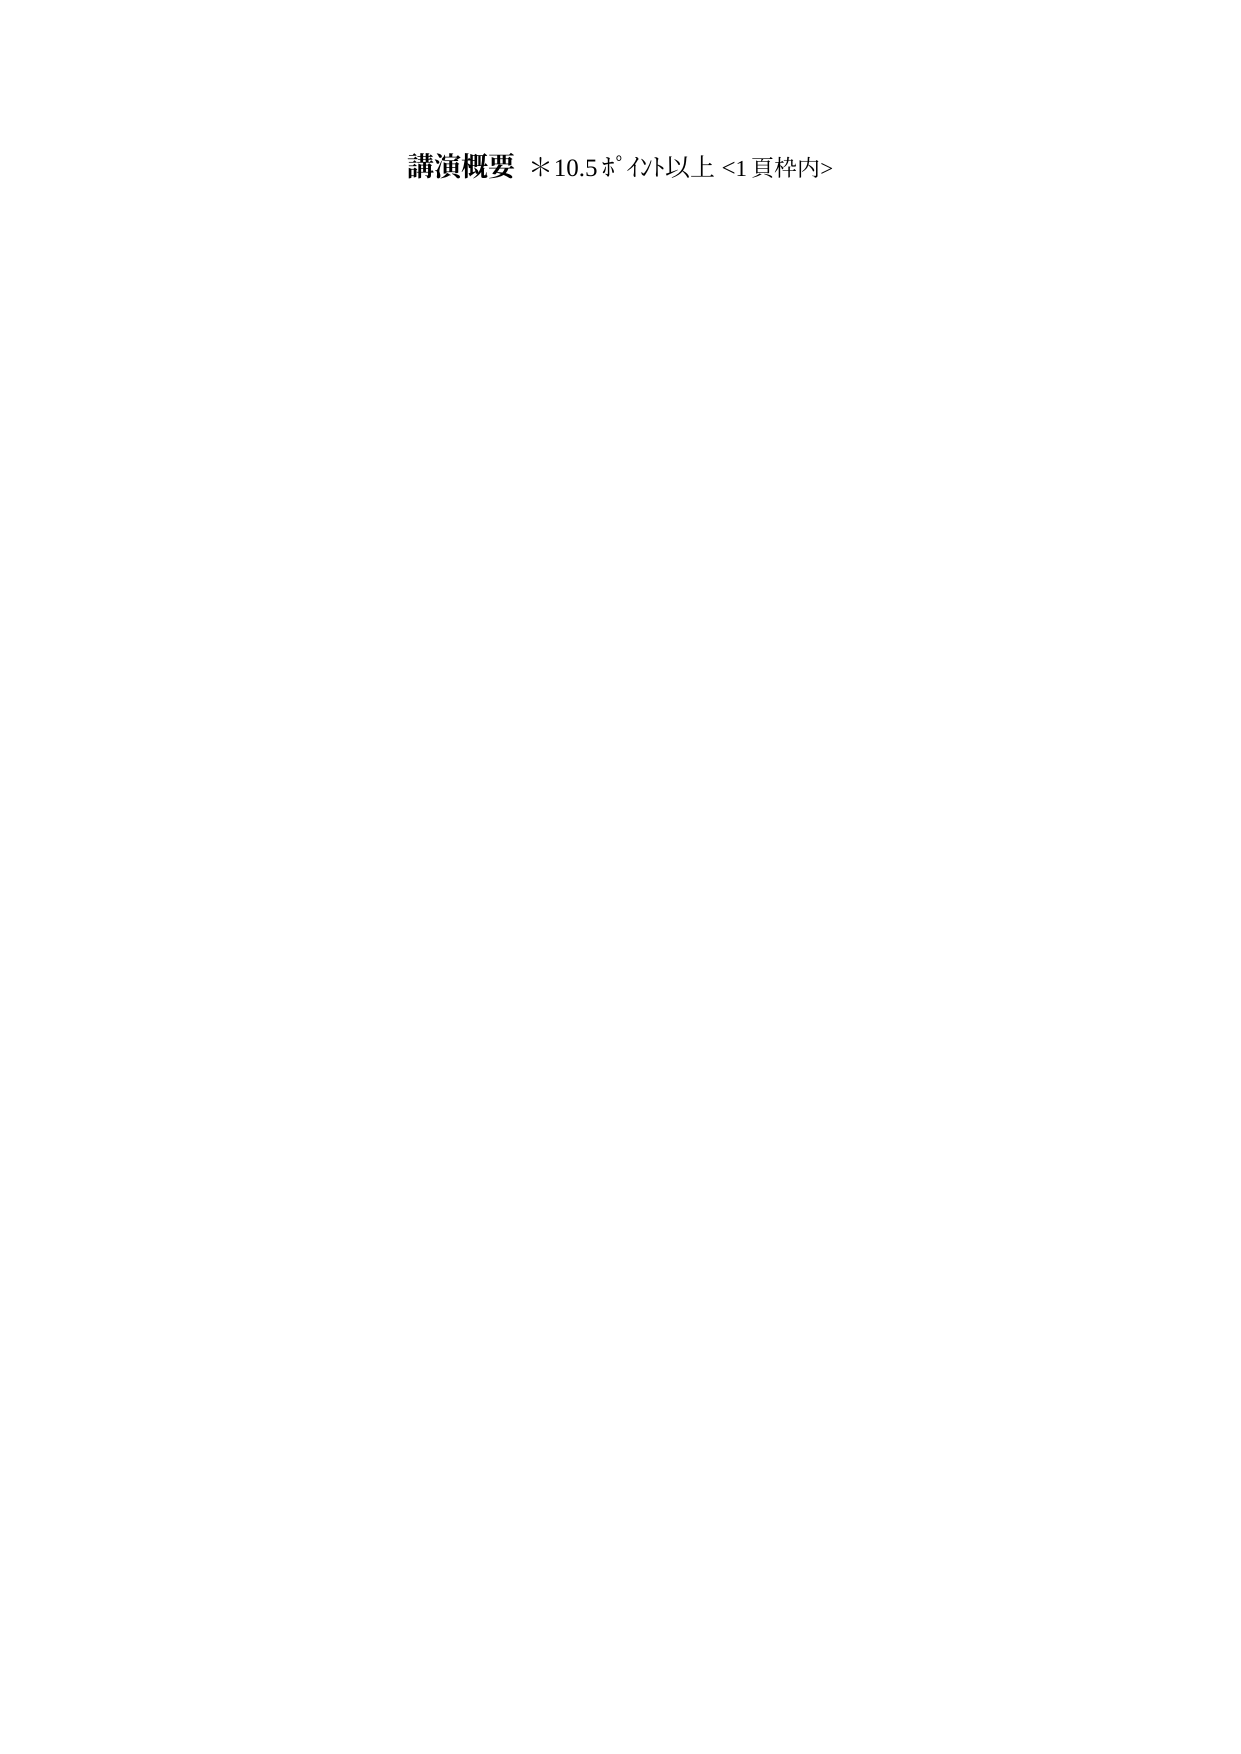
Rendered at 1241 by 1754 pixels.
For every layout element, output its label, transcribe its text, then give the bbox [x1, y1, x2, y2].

text 講演概要 ＊10.5ﾎﾟｲﾝﾄ以上 <1頁枠内> [118, 127, 1122, 202]
